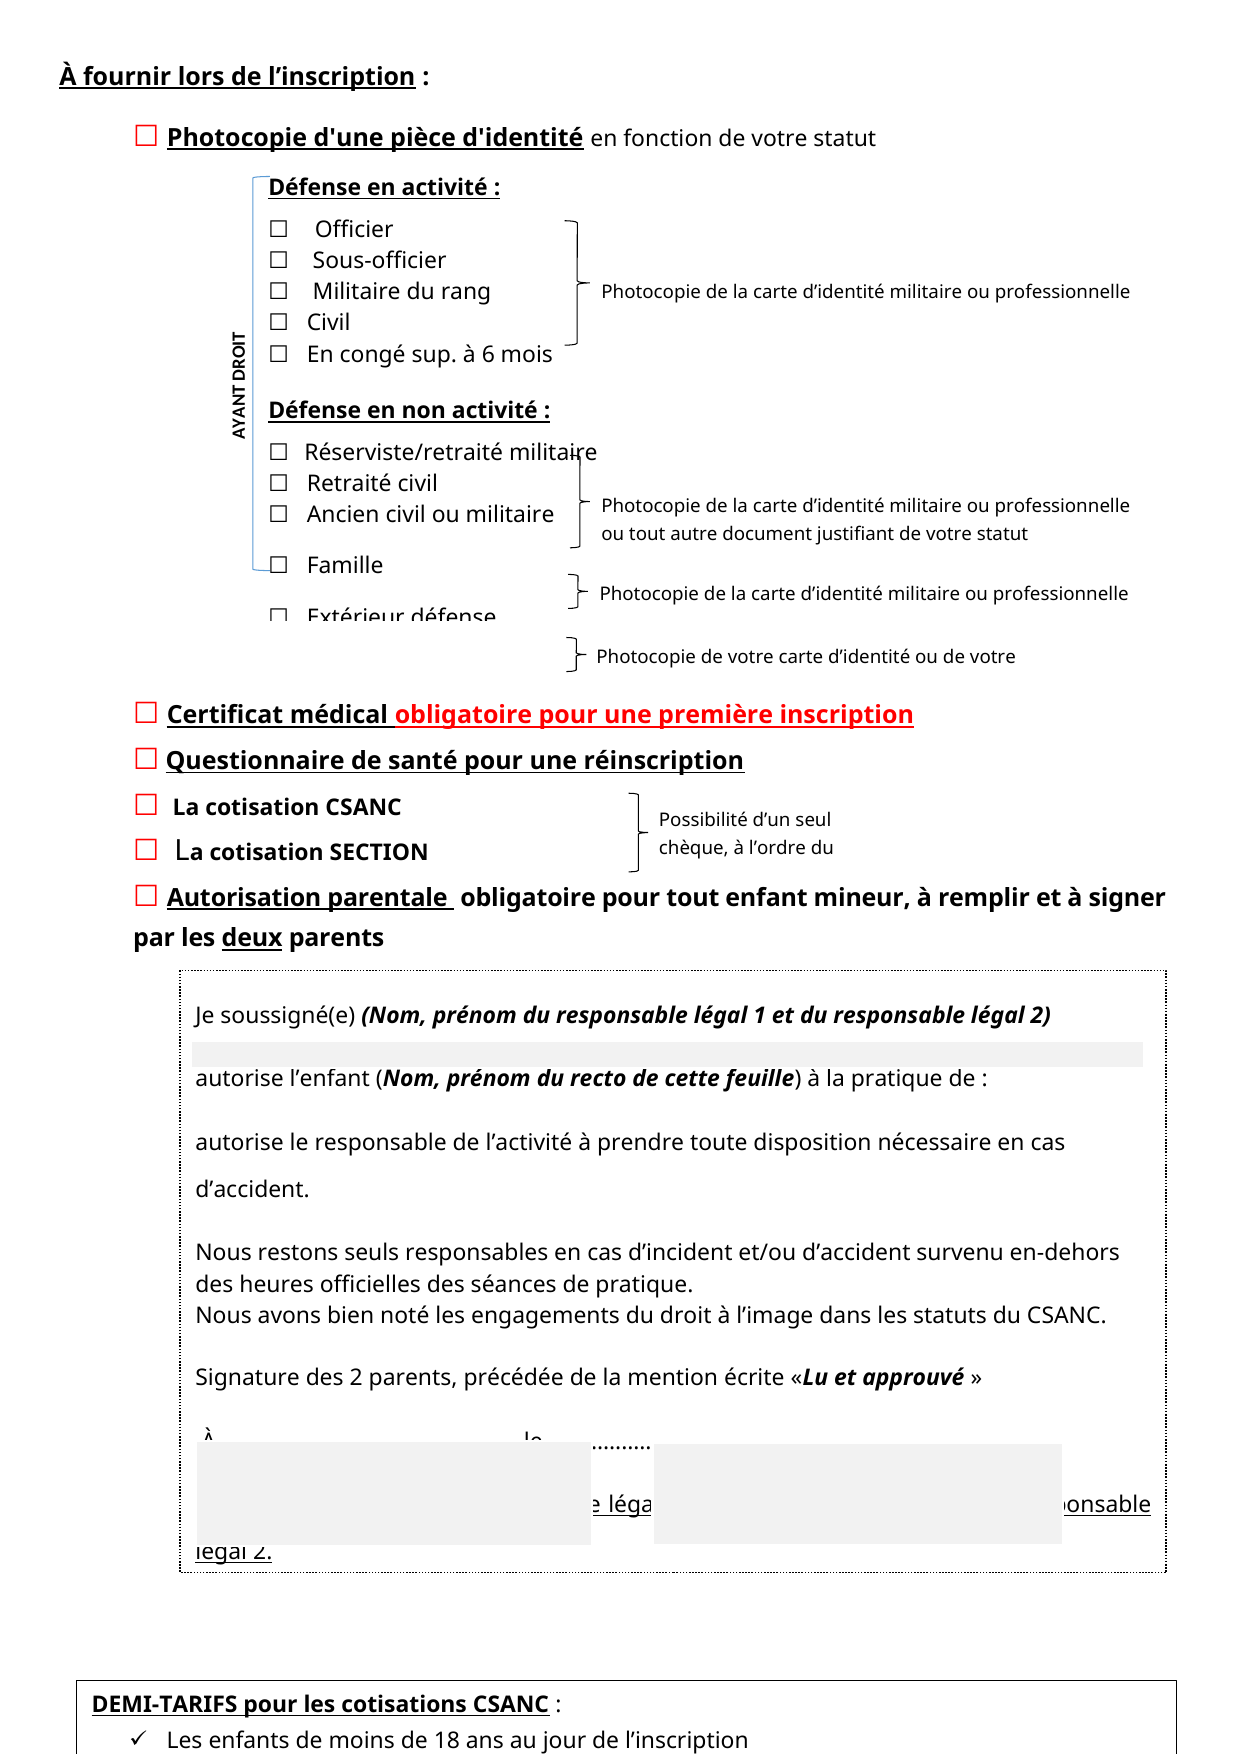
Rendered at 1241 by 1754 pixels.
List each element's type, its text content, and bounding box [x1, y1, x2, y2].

text La cotisation CSANC [133, 784, 1181, 824]
text Questionnaire de santé pour une réinscription [133, 738, 1181, 778]
text La cotisation SECTION [639, 829, 1181, 869]
text Photocopie d'une pièce d'identité en fonction de votre statut [133, 115, 1181, 154]
text Certificat médical obligatoire pour une première inscription [133, 693, 1181, 732]
text Autorisation parentale obligatoire pour tout enfant mineur, à remplir et à signer par les deux parents [133, 875, 1181, 954]
text La cotisation SECTION [133, 829, 638, 869]
text À fournir lors de l’inscription : [59, 58, 1181, 92]
